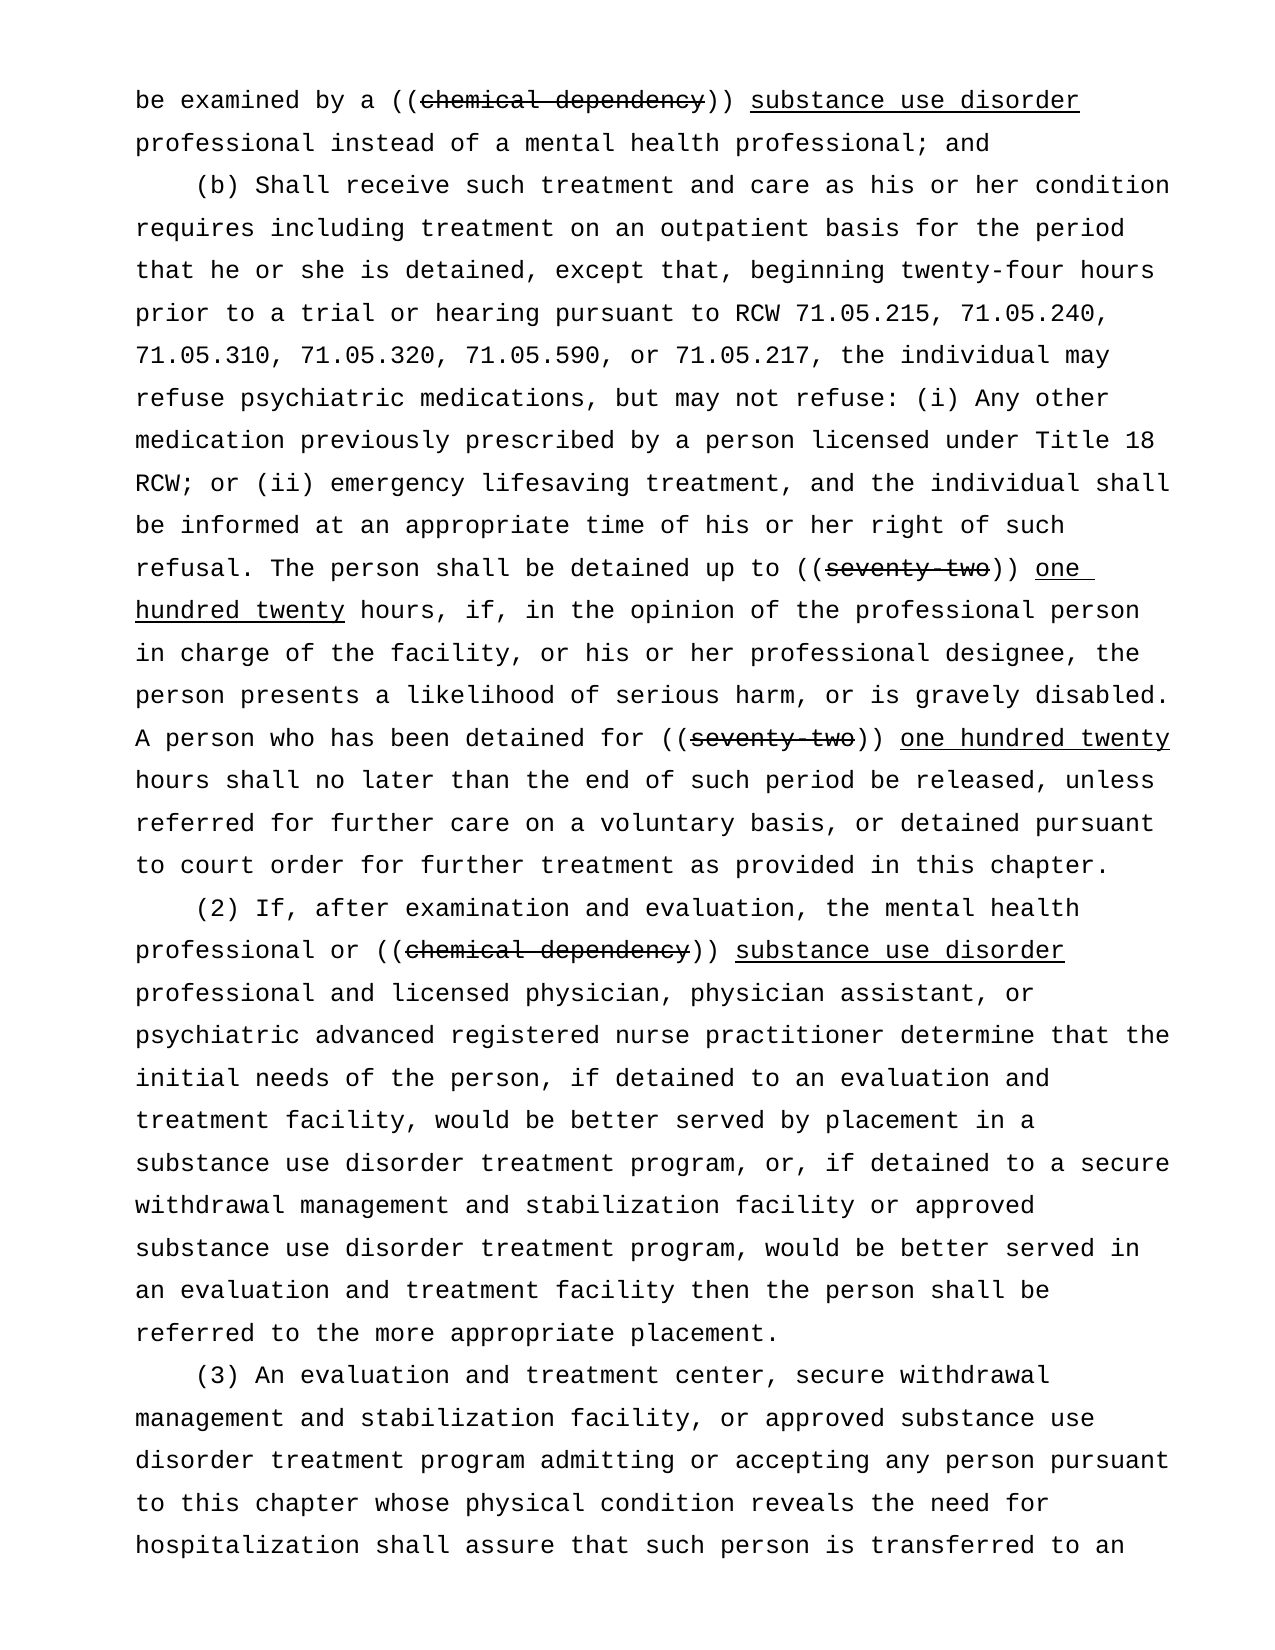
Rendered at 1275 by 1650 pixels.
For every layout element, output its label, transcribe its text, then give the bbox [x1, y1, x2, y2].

text (2) If, after examination and evaluation, the mental health professional or ((chemical dependency)) substance use disorder professional and licensed physician, physician assistant, or psychiatric advanced registered nurse practitioner determine that the initial needs of the person, if detained to an evaluation and treatment facility, would be better served by placement in a substance use disorder treatment program, or, if detained to a secure withdrawal management and stabilization facility or approved substance use disorder treatment program, would be better served in an evaluation and treatment facility then the person shall be referred to the more appropriate placement. [135, 882, 1170, 1350]
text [135, 1350, 1170, 1562]
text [135, 75, 1170, 160]
text (b) Shall receive such treatment and care as his or her condition requires including treatment on an outpatient basis for the period that he or she is detained, except that, beginning twenty-four hours prior to a trial or hearing pursuant to RCW 71.05.215, 71.05.240, 71.05.310, 71.05.320, 71.05.590, or 71.05.217, the individual may refuse psychiatric medications, but may not refuse: (i) Any other medication previously prescribed by a person licensed under Title 18 RCW; or (ii) emergency lifesaving treatment, and the individual shall be informed at an appropriate time of his or her right of such refusal. The person shall be detained up to ((seventy-two)) one hundred twenty hours, if, in the opinion of the professional person in charge of the facility, or his or her professional designee, the person presents a likelihood of serious harm, or is gravely disabled. A person who has been detained for ((seventy-two)) one hundred twenty hours shall no later than the end of such period be released, unless referred for further care on a voluntary basis, or detained pursuant to court order for further treatment as provided in this chapter. [135, 160, 1170, 882]
